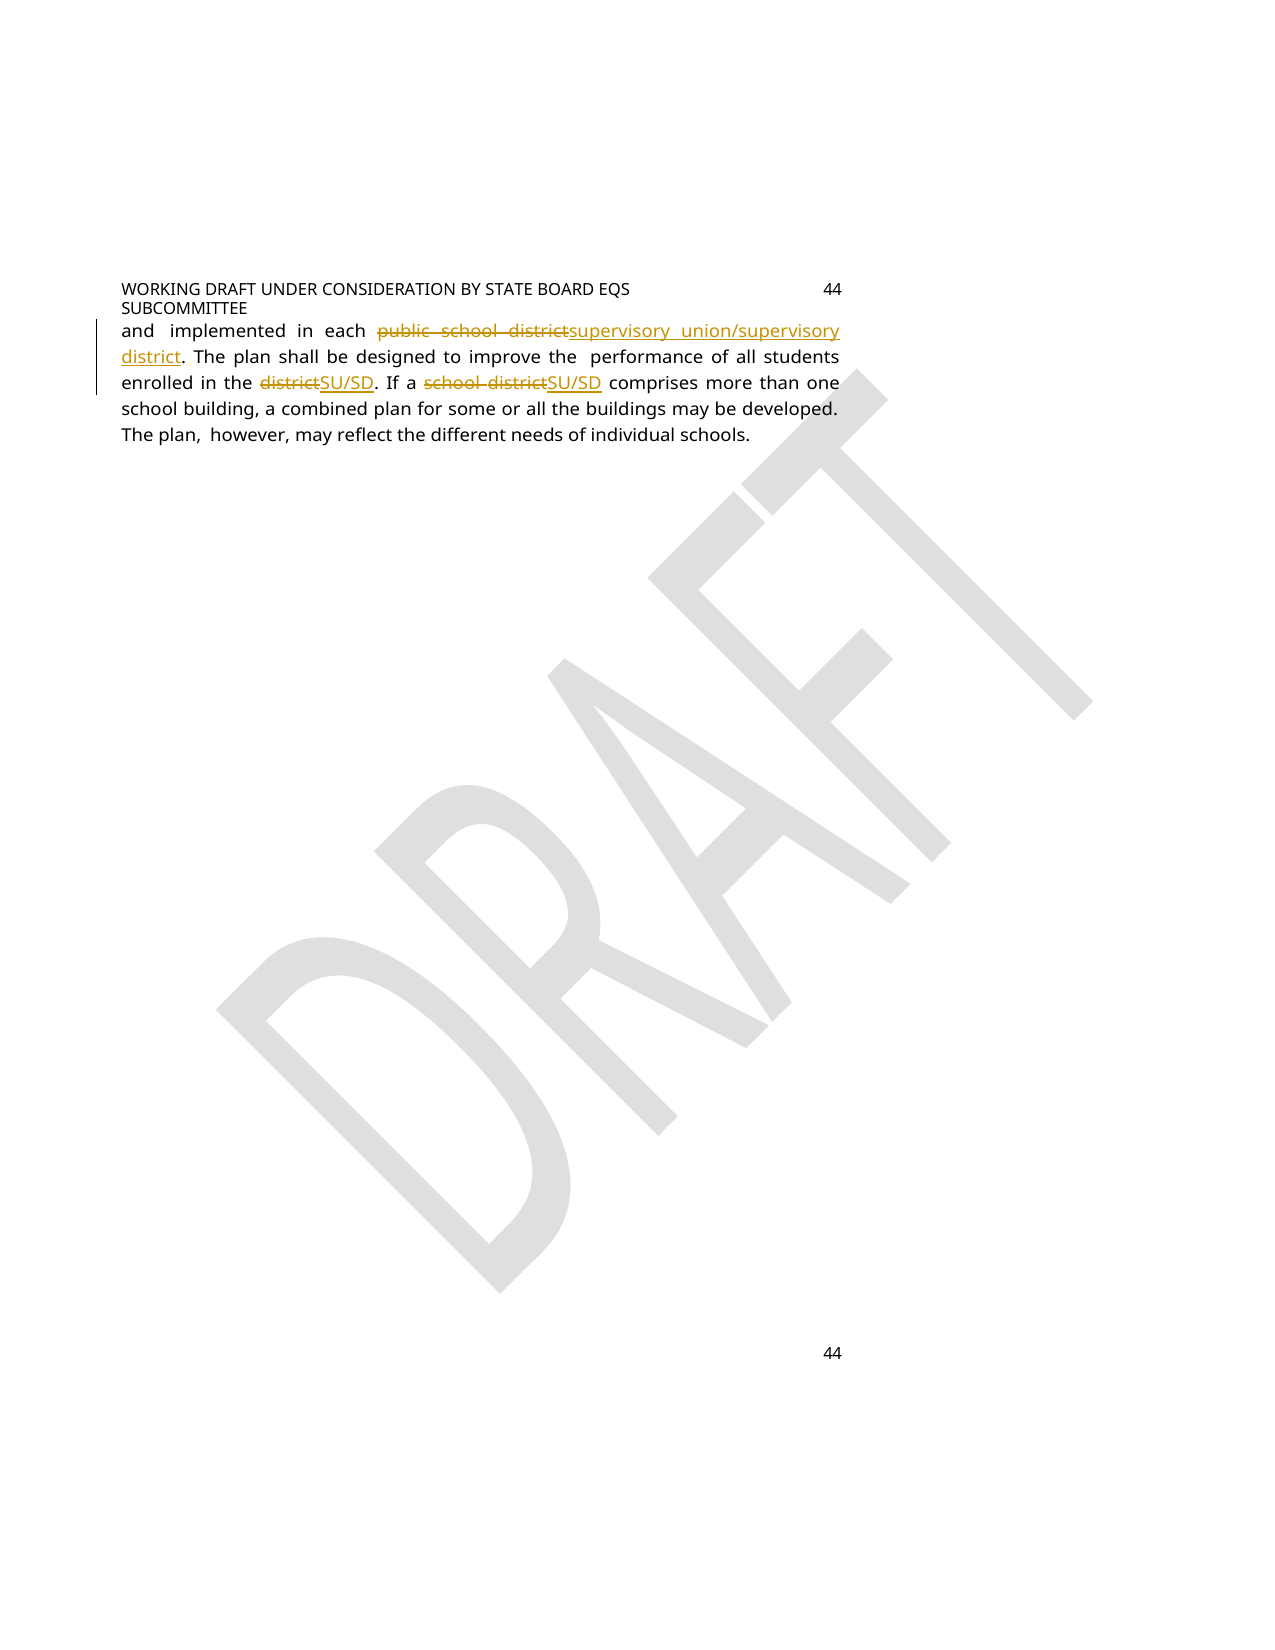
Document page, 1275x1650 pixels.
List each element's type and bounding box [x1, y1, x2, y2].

text [121, 319, 839, 447]
